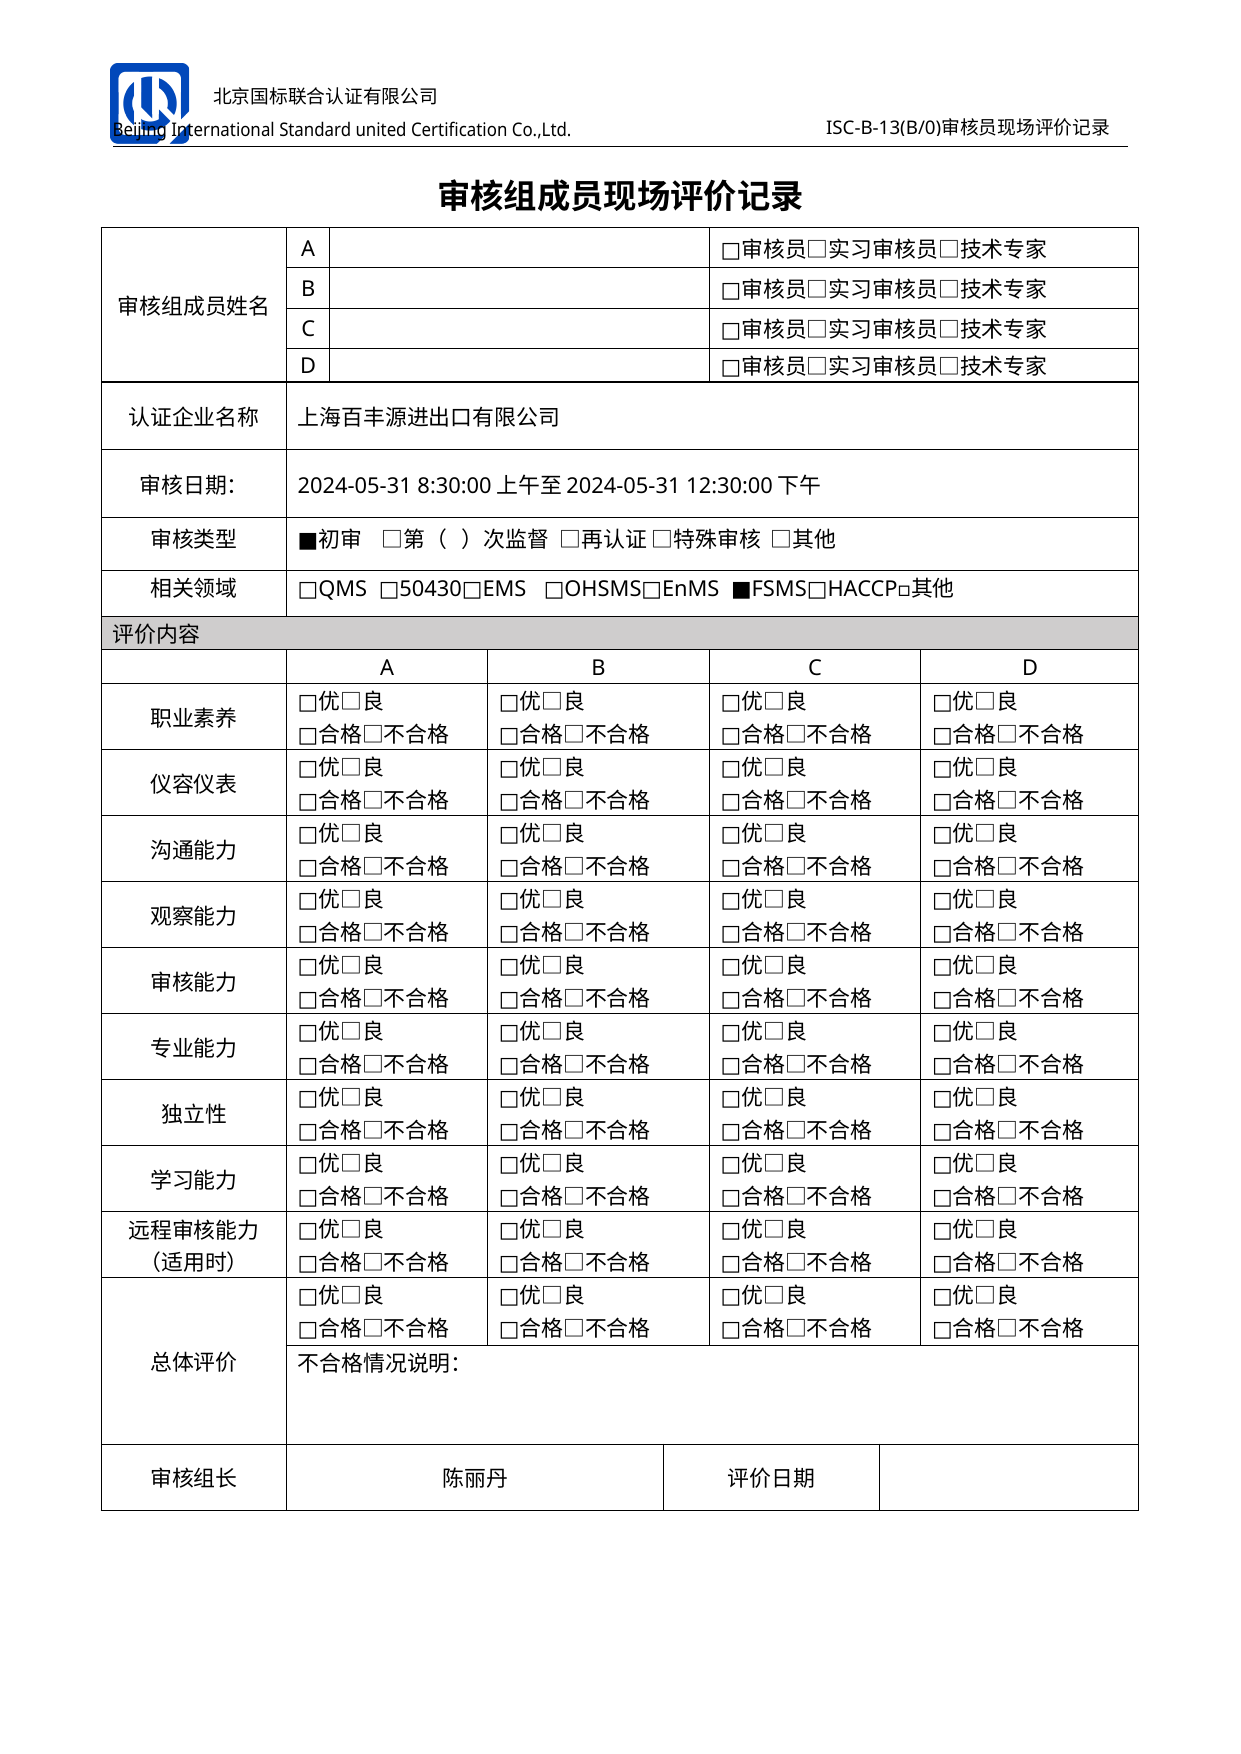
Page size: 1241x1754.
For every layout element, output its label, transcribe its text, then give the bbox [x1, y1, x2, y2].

picture [110, 63, 190, 144]
table_cell □审核员□实习审核员□技术专家 [710, 349, 1138, 381]
table_cell □优□良 □合格□不合格 [287, 1080, 487, 1145]
table_cell 专业能力 [102, 1014, 286, 1079]
table_cell □优□良 □合格□不合格 [710, 684, 920, 749]
table_cell □优□良 □合格□不合格 [710, 816, 920, 881]
table_cell 独立性 [102, 1080, 286, 1145]
table_cell □优□良 □合格□不合格 [921, 1080, 1138, 1145]
table_cell 上海百丰源进出口有限公司 [287, 383, 1138, 449]
table_cell □优□良 □合格□不合格 [710, 948, 920, 1013]
table_header □审核员□实习审核员□技术专家 [710, 228, 1138, 267]
table_header [330, 228, 709, 267]
table_cell 审核日期： [102, 450, 286, 517]
table_cell □审核员□实习审核员□技术专家 [710, 309, 1138, 348]
table_cell □优□良 □合格□不合格 [488, 882, 709, 947]
table_cell □优□良 □合格□不合格 [488, 1278, 709, 1345]
table_cell □优□良 □合格□不合格 [710, 1278, 920, 1345]
table_cell □优□良 □合格□不合格 [488, 1014, 709, 1079]
table_cell C [710, 650, 920, 683]
table_cell C [287, 309, 329, 348]
table_cell 审核能力 [102, 948, 286, 1013]
table_cell [330, 268, 709, 308]
table_cell 评价内容 [102, 617, 1138, 649]
table_cell □优□良 □合格□不合格 [921, 882, 1138, 947]
table_cell □优□良 □合格□不合格 [710, 1014, 920, 1079]
table_cell □优□良 □合格□不合格 [287, 1212, 487, 1277]
table_cell 陈丽丹 [287, 1445, 663, 1509]
table_cell 沟通能力 [102, 816, 286, 881]
table_header A [287, 228, 329, 267]
table_cell B [287, 268, 329, 308]
text 审核组成员现场评价记录 [112, 162, 1128, 227]
table_cell □优□良 □合格□不合格 [287, 1146, 487, 1211]
table_cell 总体评价 [102, 1278, 286, 1443]
table_cell 不合格情况说明： [287, 1346, 1138, 1443]
table_cell □优□良 □合格□不合格 [921, 684, 1138, 749]
table_cell □优□良 □合格□不合格 [710, 1080, 920, 1145]
table_cell □优□良 □合格□不合格 [921, 1212, 1138, 1277]
table_cell □优□良 □合格□不合格 [710, 1146, 920, 1211]
table_cell □优□良 □合格□不合格 [287, 684, 487, 749]
table_cell □优□良 □合格□不合格 [710, 882, 920, 947]
table_cell □优□良 □合格□不合格 [287, 1014, 487, 1079]
table_cell □优□良 □合格□不合格 [921, 816, 1138, 881]
table_cell 相关领域 [102, 571, 286, 616]
table_cell 审核组长 [102, 1445, 286, 1509]
table_cell □优□良 □合格□不合格 [287, 1278, 487, 1345]
table_cell ■初审 □第（ ）次监督 □再认证 □特殊审核 □其他 [287, 518, 1138, 570]
table_cell □优□良 □合格□不合格 [488, 750, 709, 815]
table_cell □优□良 □合格□不合格 [287, 750, 487, 815]
table_cell A [287, 650, 487, 683]
table_cell [330, 309, 709, 348]
table_cell 审核类型 [102, 518, 286, 570]
table_cell □优□良 □合格□不合格 [921, 948, 1138, 1013]
table_cell □优□良 □合格□不合格 [921, 750, 1138, 815]
table_cell □审核员□实习审核员□技术专家 [710, 268, 1138, 308]
table_cell □优□良 □合格□不合格 [287, 882, 487, 947]
table_cell 评价日期 [664, 1445, 879, 1509]
table_cell □优□良 □合格□不合格 [488, 948, 709, 1013]
table_cell [880, 1445, 1138, 1509]
table_cell 仪容仪表 [102, 750, 286, 815]
table_cell □优□良 □合格□不合格 [287, 948, 487, 1013]
table_cell 认证企业名称 [102, 383, 286, 449]
table_cell □优□良 □合格□不合格 [488, 816, 709, 881]
table_cell [330, 349, 709, 381]
table_cell □优□良 □合格□不合格 [488, 1212, 709, 1277]
table_cell □优□良 □合格□不合格 [488, 1080, 709, 1145]
table_cell □优□良 □合格□不合格 [921, 1146, 1138, 1211]
table_cell [102, 650, 286, 683]
table_cell □优□良 □合格□不合格 [488, 684, 709, 749]
table_header 审核组成员姓名 [102, 228, 286, 381]
table_cell D [287, 349, 329, 381]
table_cell □优□良 □合格□不合格 [710, 750, 920, 815]
table_cell □优□良 □合格□不合格 [921, 1278, 1138, 1345]
table_cell 学习能力 [102, 1146, 286, 1211]
table_cell 远程审核能力 （适用时） [102, 1212, 286, 1277]
table_cell □优□良 □合格□不合格 [921, 1014, 1138, 1079]
table_cell □优□良 □合格□不合格 [710, 1212, 920, 1277]
table_cell 职业素养 [102, 684, 286, 749]
table_cell 观察能力 [102, 882, 286, 947]
table_cell □优□良 □合格□不合格 [488, 1146, 709, 1211]
table_cell D [921, 650, 1138, 683]
table_cell □优□良 □合格□不合格 [287, 816, 487, 881]
table_cell B [488, 650, 709, 683]
table_cell □QMS □50430□EMS □OHSMS□EnMS ■FSMS□HACCP□其他 [287, 571, 1138, 616]
table_cell 2024-05-31 8:30:00上午至2024-05-31 12:30:00下午 [287, 450, 1138, 517]
